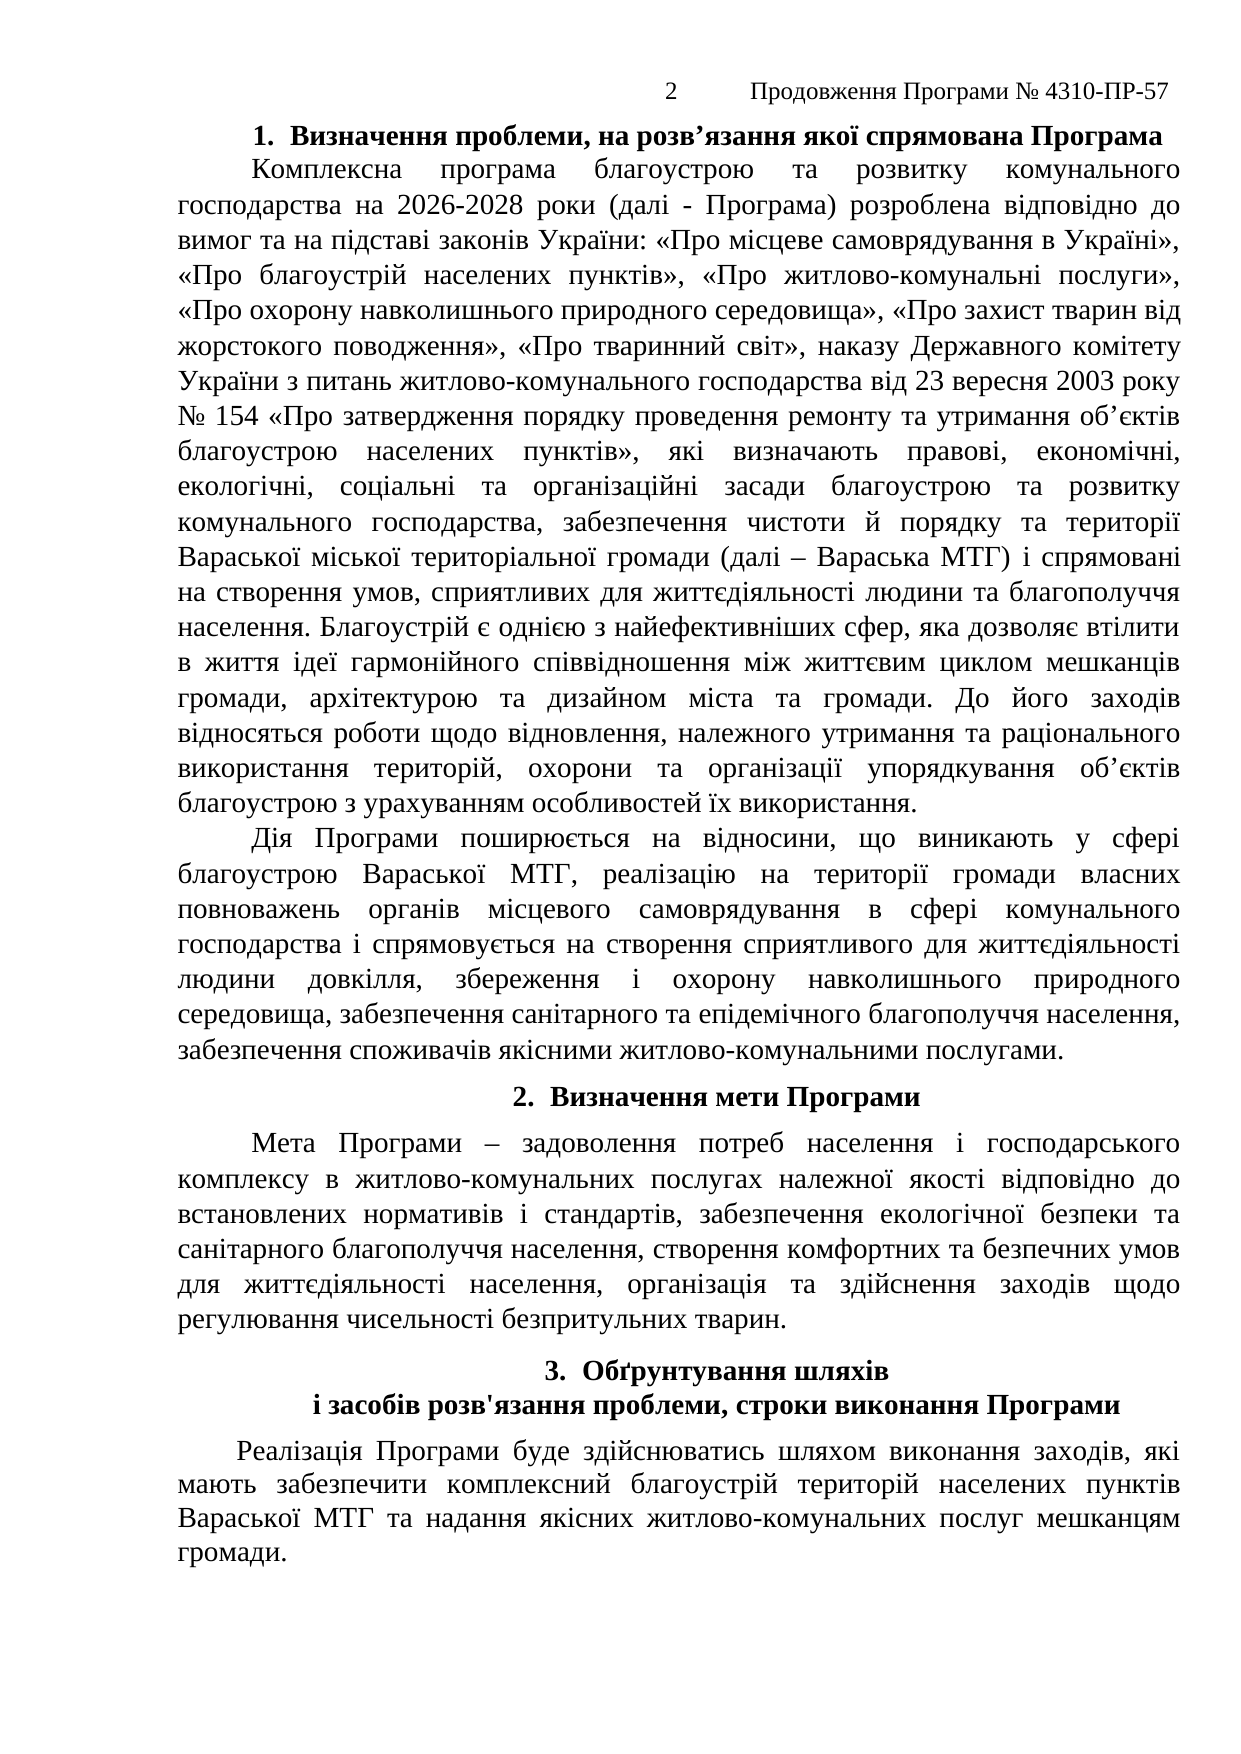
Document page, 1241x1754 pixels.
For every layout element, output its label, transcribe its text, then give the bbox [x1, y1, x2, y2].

text Мета Програми – задоволення потреб населення і господарського комплексу в житлово-комунальних послугах належної якості відповідно до встановлених нормативів і стандартів, забезпечення екологічної безпеки та санітарного благополуччя населення, створення комфортних та безпечних умов для життєдіяльності населення, організація та здійснення заходів щодо регулювання чисельності безпритульних тварин. [177, 1126, 1181, 1335]
text Реалізація Програми буде здійснюватись шляхом виконання заходів, які мають забезпечити комплексний благоустрій територій населених пунктів Вараської МТГ та надання якісних житлово-комунальних послуг мешканцям громади. [177, 1433, 1181, 1567]
list Визначення мети Програми [252, 1079, 1181, 1113]
text Комплексна програма благоустрою та розвитку комунального господарства на 2026-2028 роки (далі - Програма) розроблена відповідно до вимог та на підставі законів України: «Про місцеве самоврядування в Україні», «Про благоустрій населених пунктів», «Про житлово-комунальні послуги», «Про охорону навколишнього природного середовища», «Про захист тварин від жорстокого поводження», «Про тваринний світ», наказу Державного комітету України з питань житлово-комунального господарства від 23 вересня 2003 року № 154 «Про затвердження порядку проведення ремонту та утримання об’єктів благоустрою населених пунктів», які визначають правові, економічні, екологічні, соціальні та організаційні засади благоустрою та розвитку комунального господарства, забезпечення чистоти й порядку та території Вараської міської територіальної громади (далі – Вараська МТГ) і спрямовані на створення умов, сприятливих для життєдіяльності людини та благополуччя населення. Благоустрій є однією з найефективніших сфер, яка дозволяє втілити в життя ідеї гармонійного співвідношення між життєвим циклом мешканців громади, архітектурою та дизайном міста та громади. До його заходів відносяться роботи щодо відновлення, належного утримання та раціонального використання територій, охорони та організації упорядкування об’єктів благоустрою з урахуванням особливостей їх використання. [177, 152, 1181, 819]
list Визначення проблеми, на розв’язання якої спрямована Програма [252, 118, 1181, 152]
list і засобів розв'язання проблеми, строки виконання Програми [252, 1387, 1181, 1421]
text Дія Програми поширюється на відносини, що виникають у сфері благоустрою Вараської МТГ, реалізацію на території громади власних повноважень органів місцевого самоврядування в сфері комунального господарства і спрямовується на створення сприятливого для життєдіяльності людини довкілля, збереження і охорону навколишнього природного середовища, забезпечення санітарного та епідемічного благополуччя населення, забезпечення споживачів якісними житлово-комунальними послугами. [177, 821, 1181, 1065]
list Обґрунтування шляхів [252, 1353, 1181, 1387]
